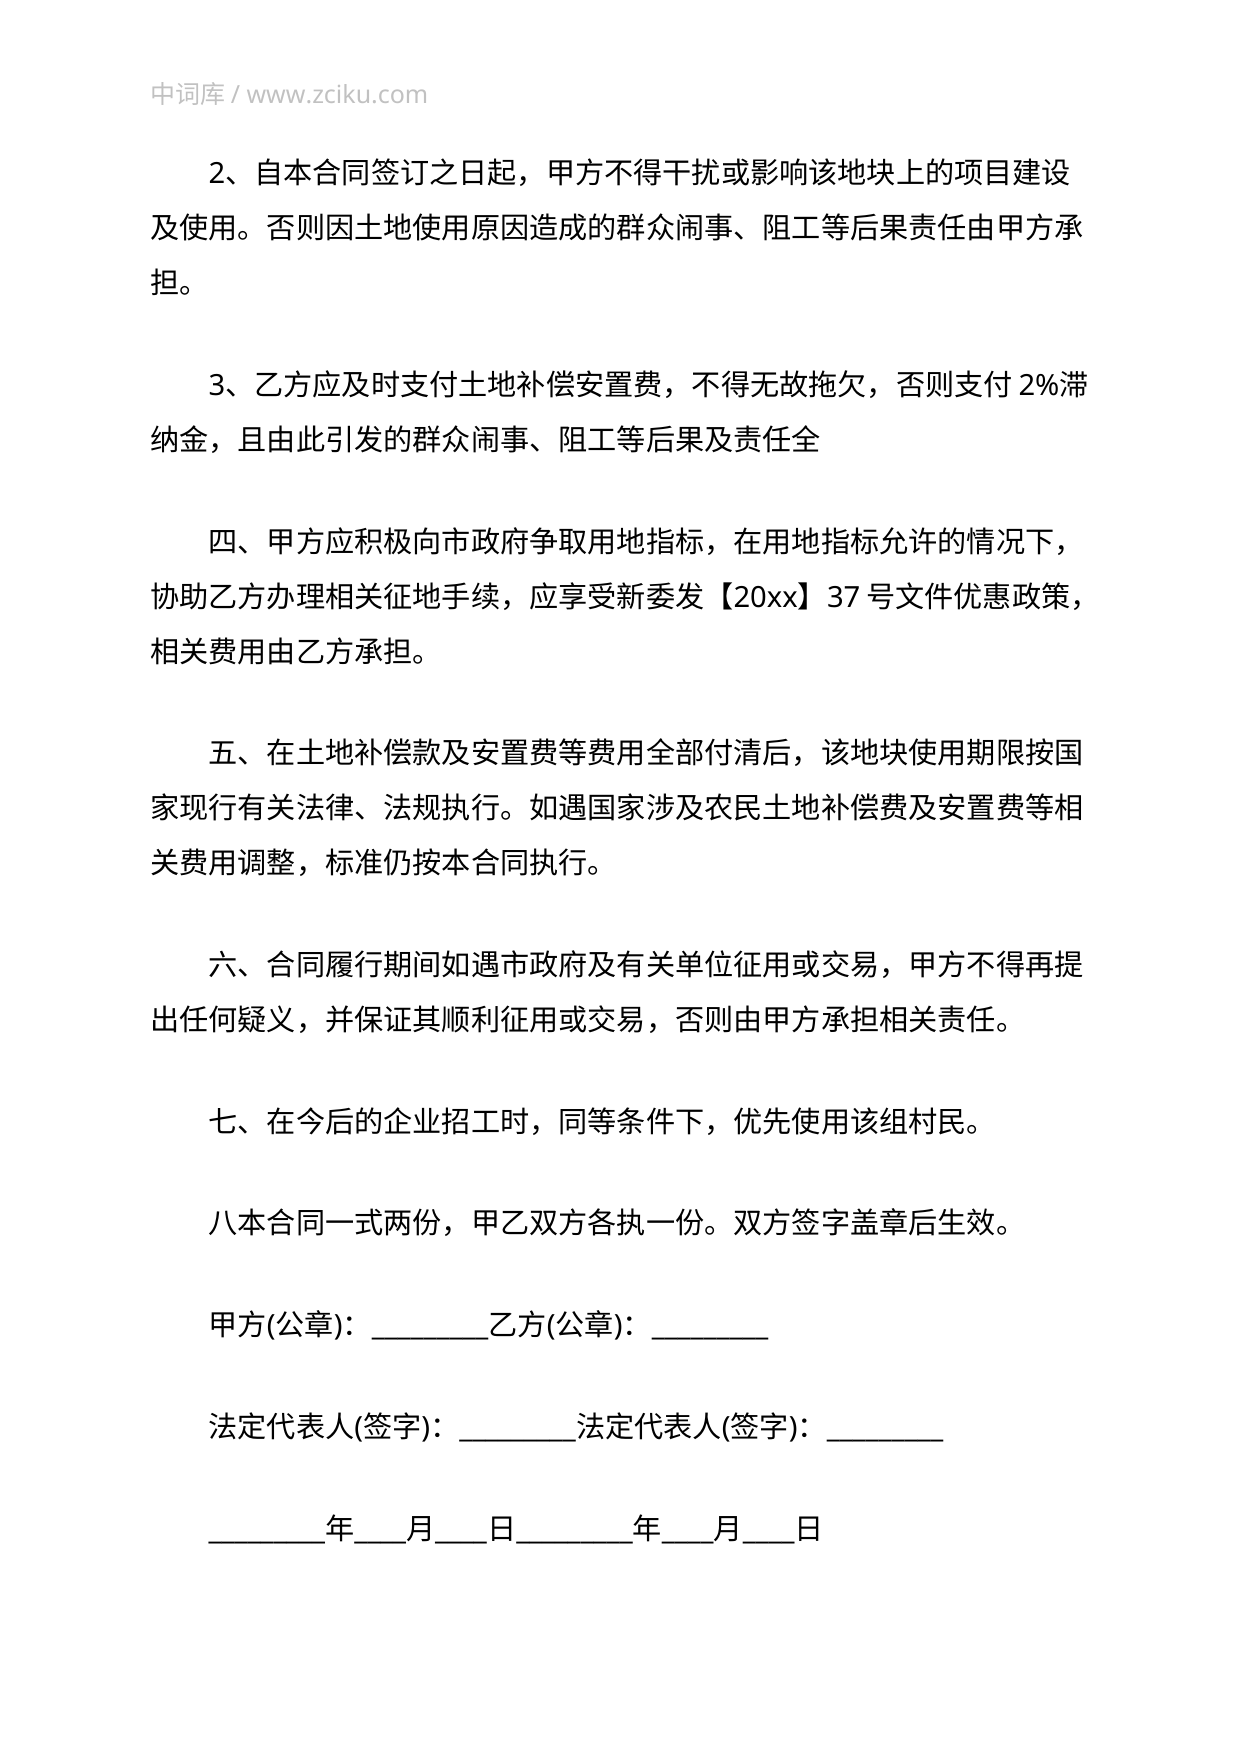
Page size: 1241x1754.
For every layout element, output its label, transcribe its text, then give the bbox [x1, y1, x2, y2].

text 八本合同一式两份，甲乙双方各执一份。双方签字盖章后生效。 [150, 1200, 1090, 1242]
text 法定代表人(签字)：_________法定代表人(签字)：_________ [150, 1404, 1090, 1446]
text 五、在土地补偿款及安置费等费用全部付清后，该地块使用期限按国家现行有关法律、法规执行。如遇国家涉及农民土地补偿费及安置费等相关费用调整，标准仍按本合同执行。 [150, 730, 1090, 882]
text 2、自本合同签订之日起，甲方不得干扰或影响该地块上的项目建设及使用。否则因土地使用原因造成的群众闹事、阻工等后果责任由甲方承担。 [150, 150, 1090, 302]
text 四、甲方应积极向市政府争取用地指标，在用地指标允许的情况下，协助乙方办理相关征地手续，应享受新委发【20xx】37号文件优惠政策，相关费用由乙方承担。 [150, 518, 1090, 671]
text 甲方(公章)：_________乙方(公章)：_________ [150, 1302, 1090, 1344]
text 3、乙方应及时支付土地补偿安置费，不得无故拖欠，否则支付2%滞纳金，且由此引发的群众闹事、阻工等后果及责任全 [150, 362, 1090, 459]
text 七、在今后的企业招工时，同等条件下，优先使用该组村民。 [150, 1098, 1090, 1141]
text 六、合同履行期间如遇市政府及有关单位征用或交易，甲方不得再提出任何疑义，并保证其顺利征用或交易，否则由甲方承担相关责任。 [150, 942, 1090, 1039]
text _________年____月____日_________年____月____日 [150, 1506, 1090, 1548]
